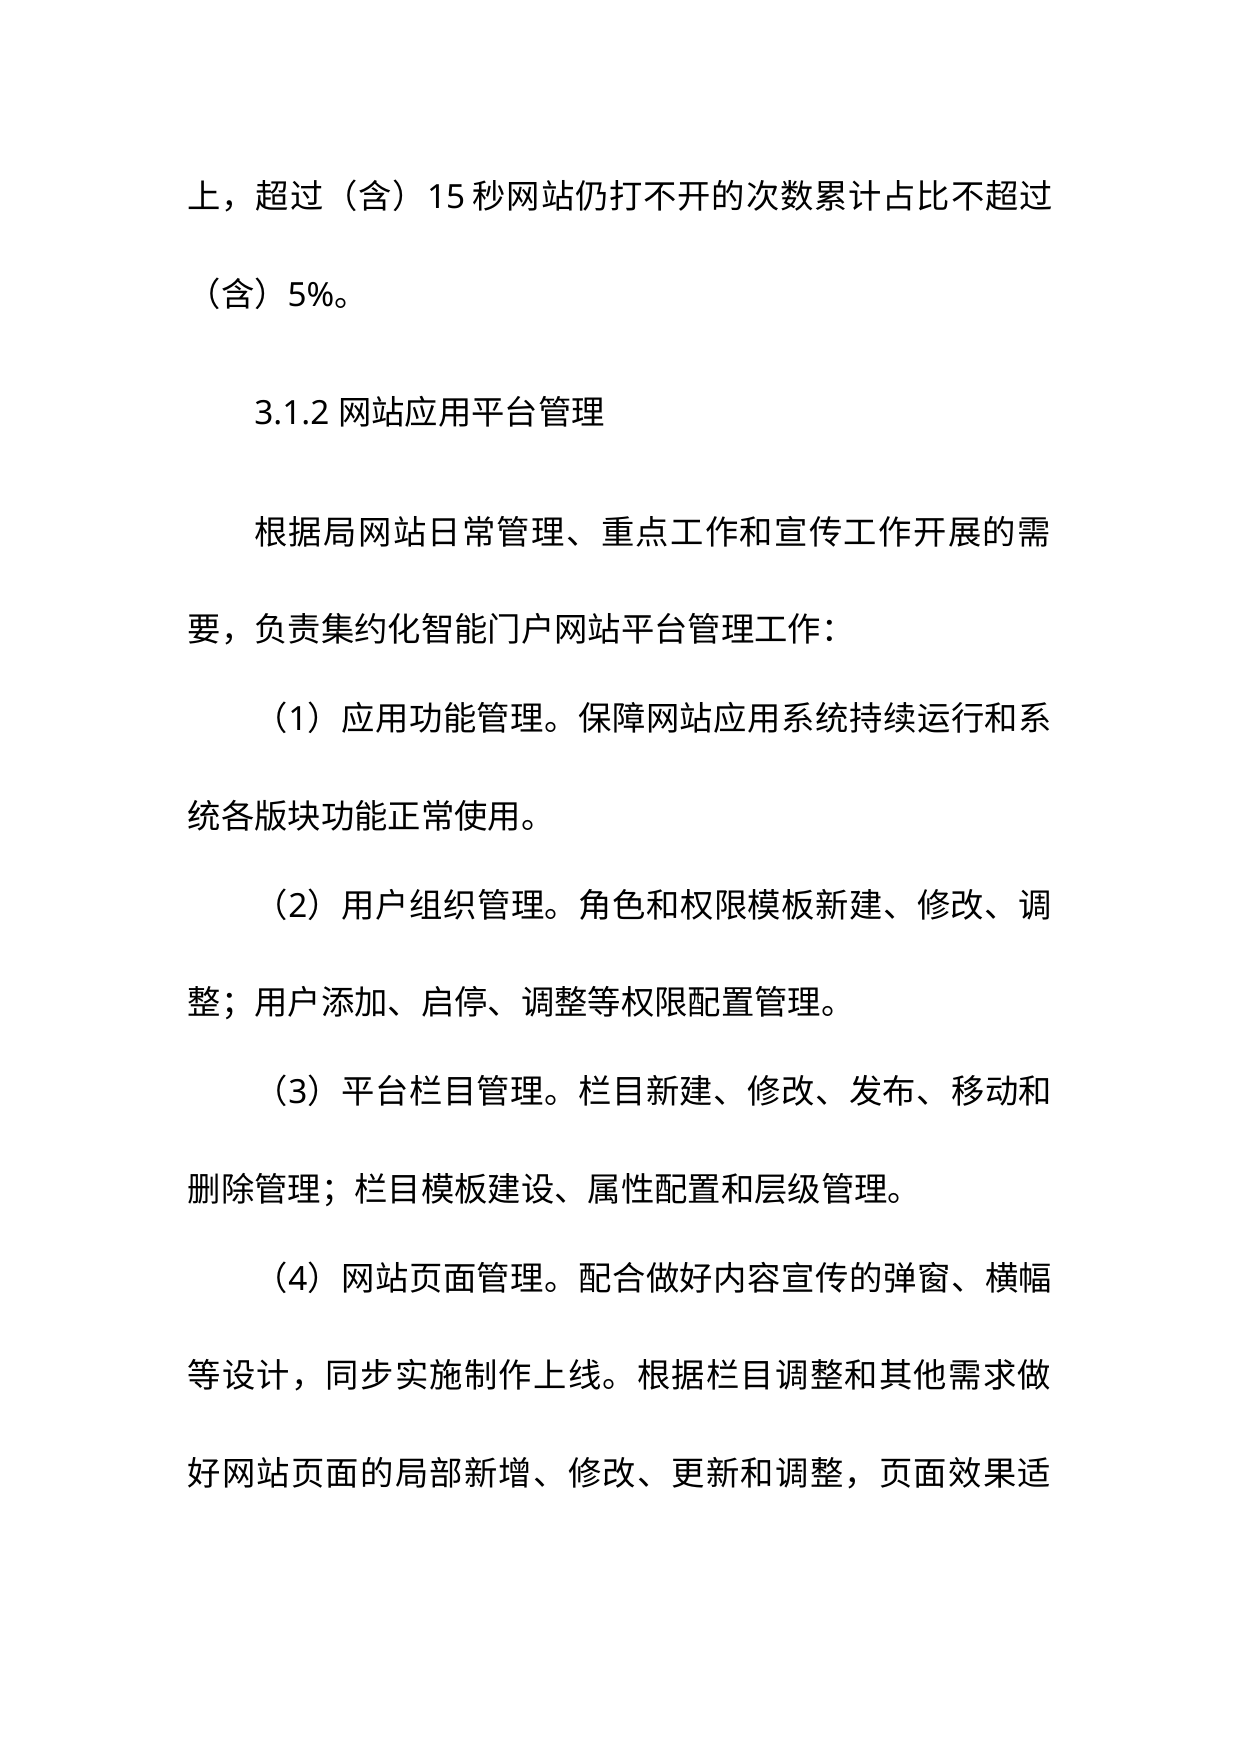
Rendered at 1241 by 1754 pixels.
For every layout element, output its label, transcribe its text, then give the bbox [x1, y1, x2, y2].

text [187, 162, 1053, 324]
text 根据局网站日常管理、重点工作和宣传工作开展的需要，负责集约化智能门户网站平台管理工作： [187, 497, 1053, 660]
text （1）应用功能管理。保障网站应用系统持续运行和系统各版块功能正常使用。 [187, 684, 1053, 846]
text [187, 1243, 1053, 1503]
text （2）用户组织管理。角色和权限模板新建、修改、调整；用户添加、启停、调整等权限配置管理。 [187, 870, 1053, 1033]
subtitle 3.1.2 网站应用平台管理 [187, 378, 1053, 443]
text （3）平台栏目管理。栏目新建、修改、发布、移动和删除管理；栏目模板建设、属性配置和层级管理。 [187, 1057, 1053, 1219]
